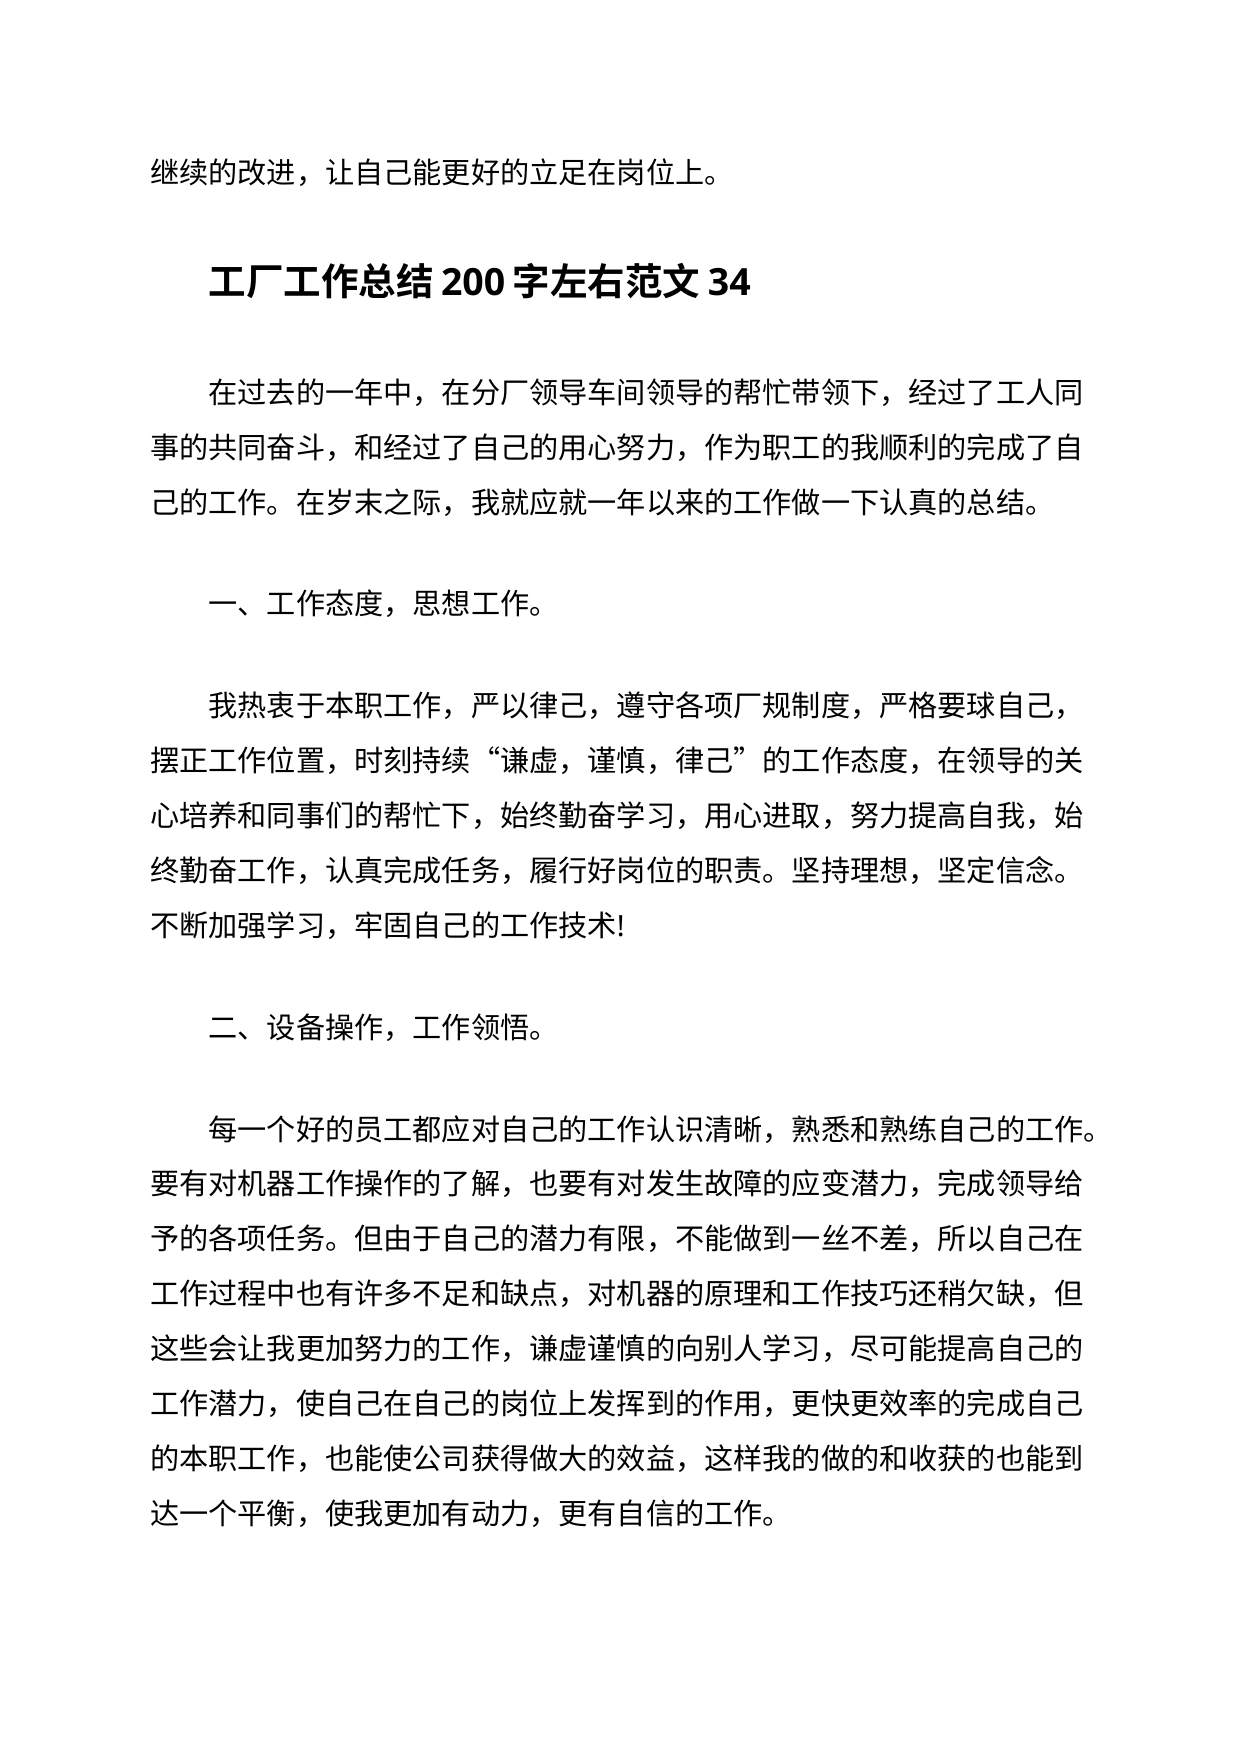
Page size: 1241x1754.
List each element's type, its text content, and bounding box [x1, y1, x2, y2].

text 二、设备操作，工作领悟。 [150, 1004, 1090, 1047]
text 一、工作态度，思想工作。 [150, 581, 1090, 623]
text 在过去的一年中，在分厂领导车间领导的帮忙带领下，经过了工人同事的共同奋斗，和经过了自己的用心努力，作为职工的我顺利的完成了自己的工作。在岁末之际，我就应就一年以来的工作做一下认真的总结。 [150, 369, 1090, 521]
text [150, 150, 1090, 192]
text 我热衷于本职工作，严以律己，遵守各项厂规制度，严格要球自己，摆正工作位置，时刻持续“谦虚，谨慎，律己”的工作态度，在领导的关心培养和同事们的帮忙下，始终勤奋学习，用心进取，努力提高自我，始终勤奋工作，认真完成任务，履行好岗位的职责。坚持理想，坚定信念。不断加强学习，牢固自己的工作技术! [150, 683, 1090, 945]
text 工厂工作总结200字左右范文34 [150, 252, 1090, 306]
text 每一个好的员工都应对自己的工作认识清晰，熟悉和熟练自己的工作。要有对机器工作操作的了解，也要有对发生故障的应变潜力，完成领导给予的各项任务。但由于自己的潜力有限，不能做到一丝不差，所以自己在工作过程中也有许多不足和缺点，对机器的原理和工作技巧还稍欠缺，但这些会让我更加努力的工作，谦虚谨慎的向别人学习，尽可能提高自己的工作潜力，使自己在自己的岗位上发挥到的作用，更快更效率的完成自己的本职工作，也能使公司获得做大的效益，这样我的做的和收获的也能到达一个平衡，使我更加有动力，更有自信的工作。 [150, 1106, 1090, 1533]
